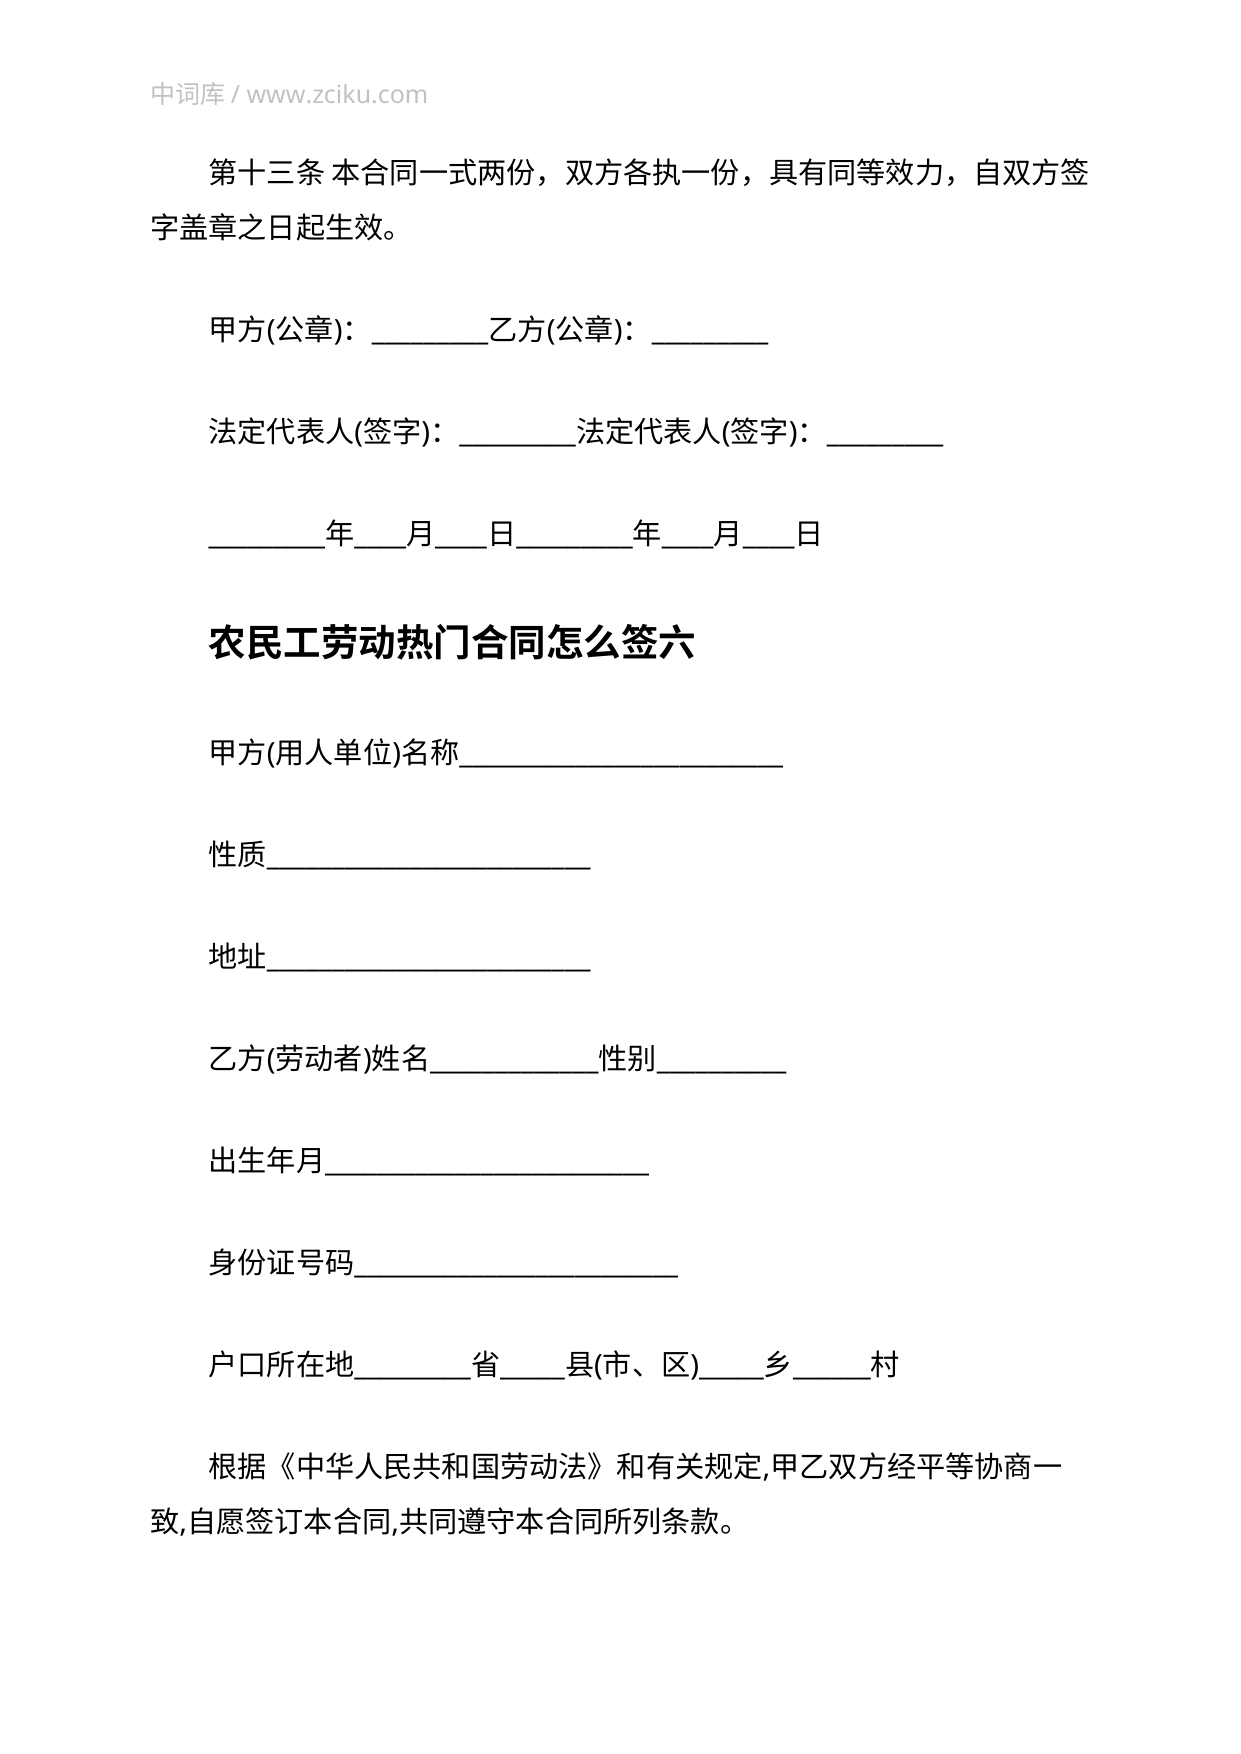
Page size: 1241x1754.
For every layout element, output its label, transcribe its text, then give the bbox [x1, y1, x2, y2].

text _________年____月____日_________年____月____日 [150, 511, 1090, 553]
text 农民工劳动热门合同怎么签六 [150, 613, 1090, 667]
text 出生年月_________________________ [150, 1138, 1090, 1180]
text 地址_________________________ [150, 934, 1090, 976]
text 第十三条 本合同一式两份，双方各执一份，具有同等效力，自双方签字盖章之日起生效。 [150, 150, 1090, 247]
text 甲方(公章)：_________乙方(公章)：_________ [150, 307, 1090, 349]
text 性质_________________________ [150, 832, 1090, 874]
text 户口所在地_________省_____县(市、区)_____乡______村 [150, 1342, 1090, 1384]
text 乙方(劳动者)姓名_____________性别__________ [150, 1036, 1090, 1078]
text 甲方(用人单位)名称_________________________ [150, 730, 1090, 772]
text 身份证号码_________________________ [150, 1240, 1090, 1282]
text 法定代表人(签字)：_________法定代表人(签字)：_________ [150, 409, 1090, 451]
text 根据《中华人民共和国劳动法》和有关规定,甲乙双方经平等协商一致,自愿签订本合同,共同遵守本合同所列条款。 [150, 1444, 1090, 1541]
